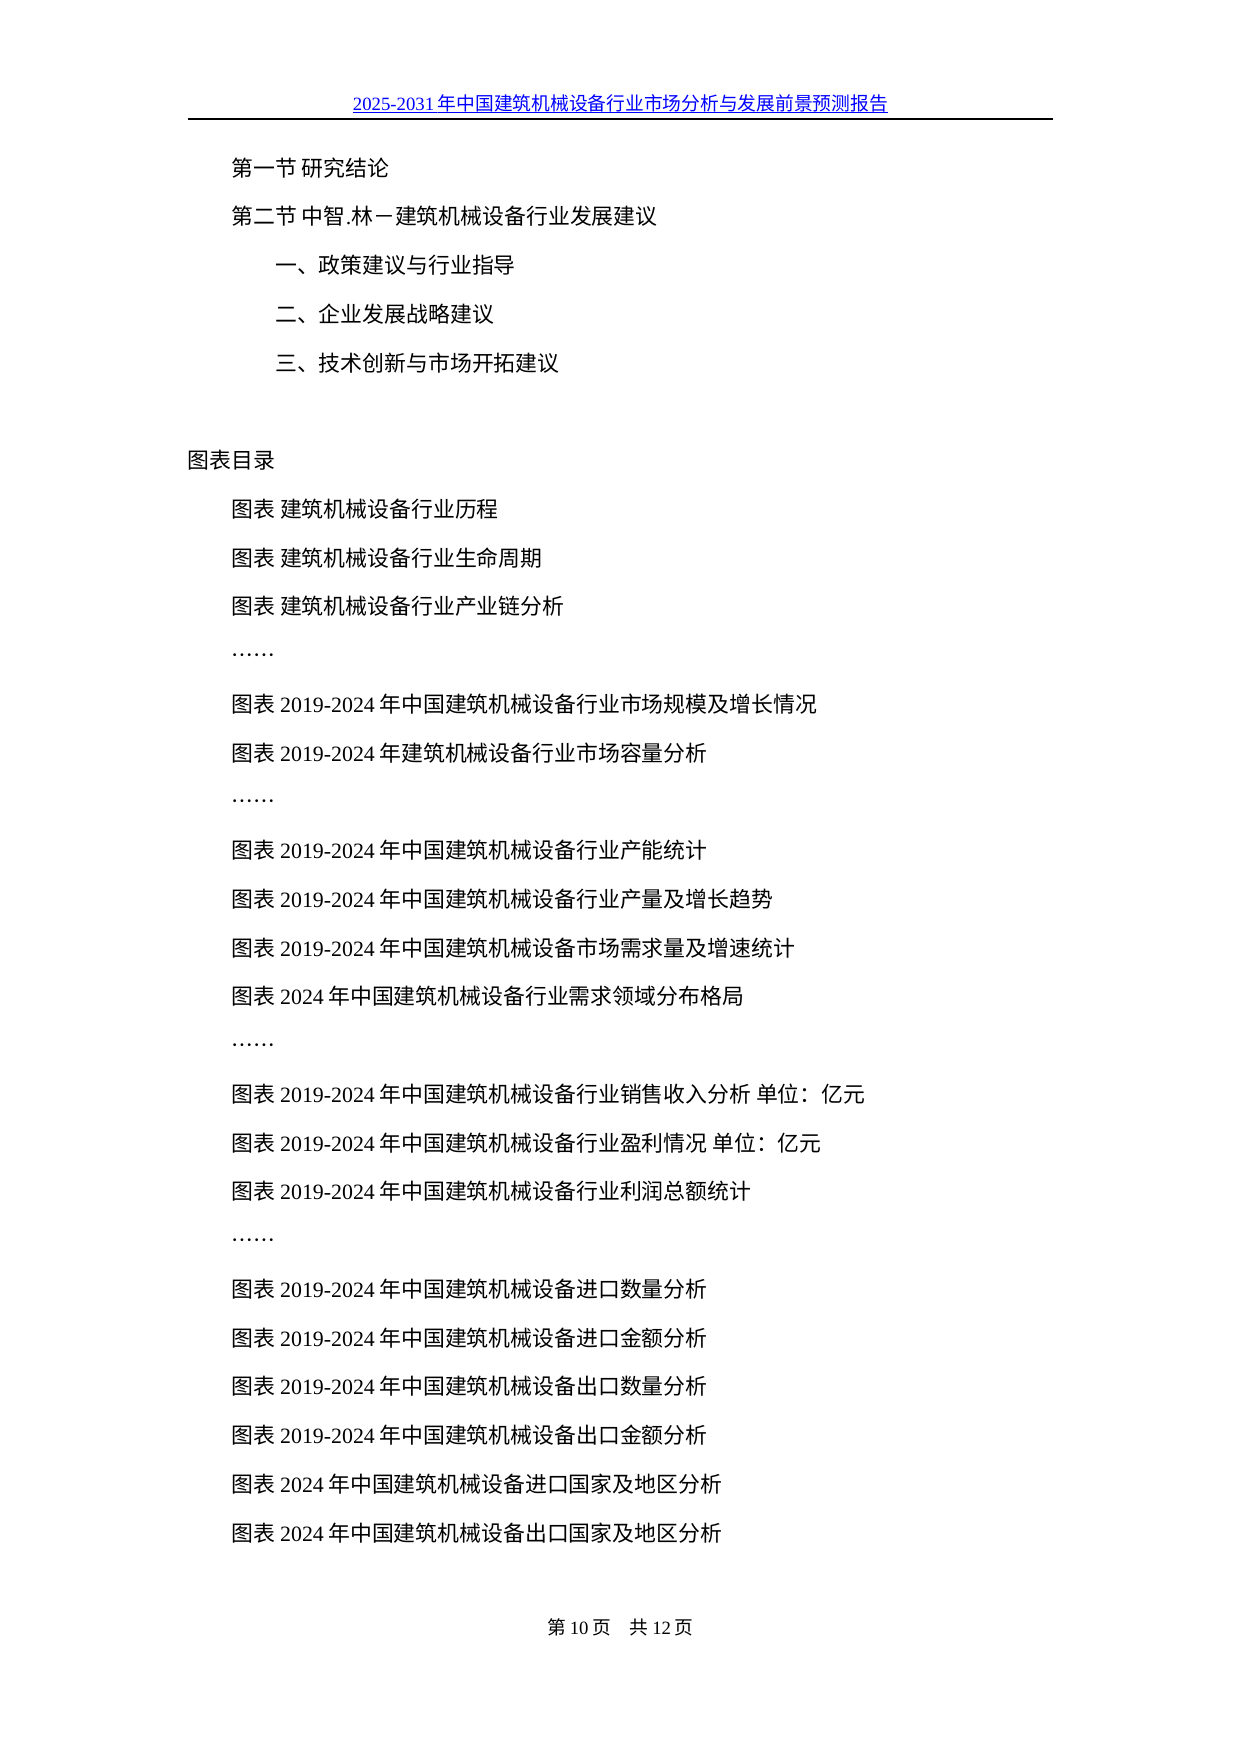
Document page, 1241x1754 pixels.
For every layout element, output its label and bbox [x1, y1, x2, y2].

text [187, 150, 1053, 1548]
